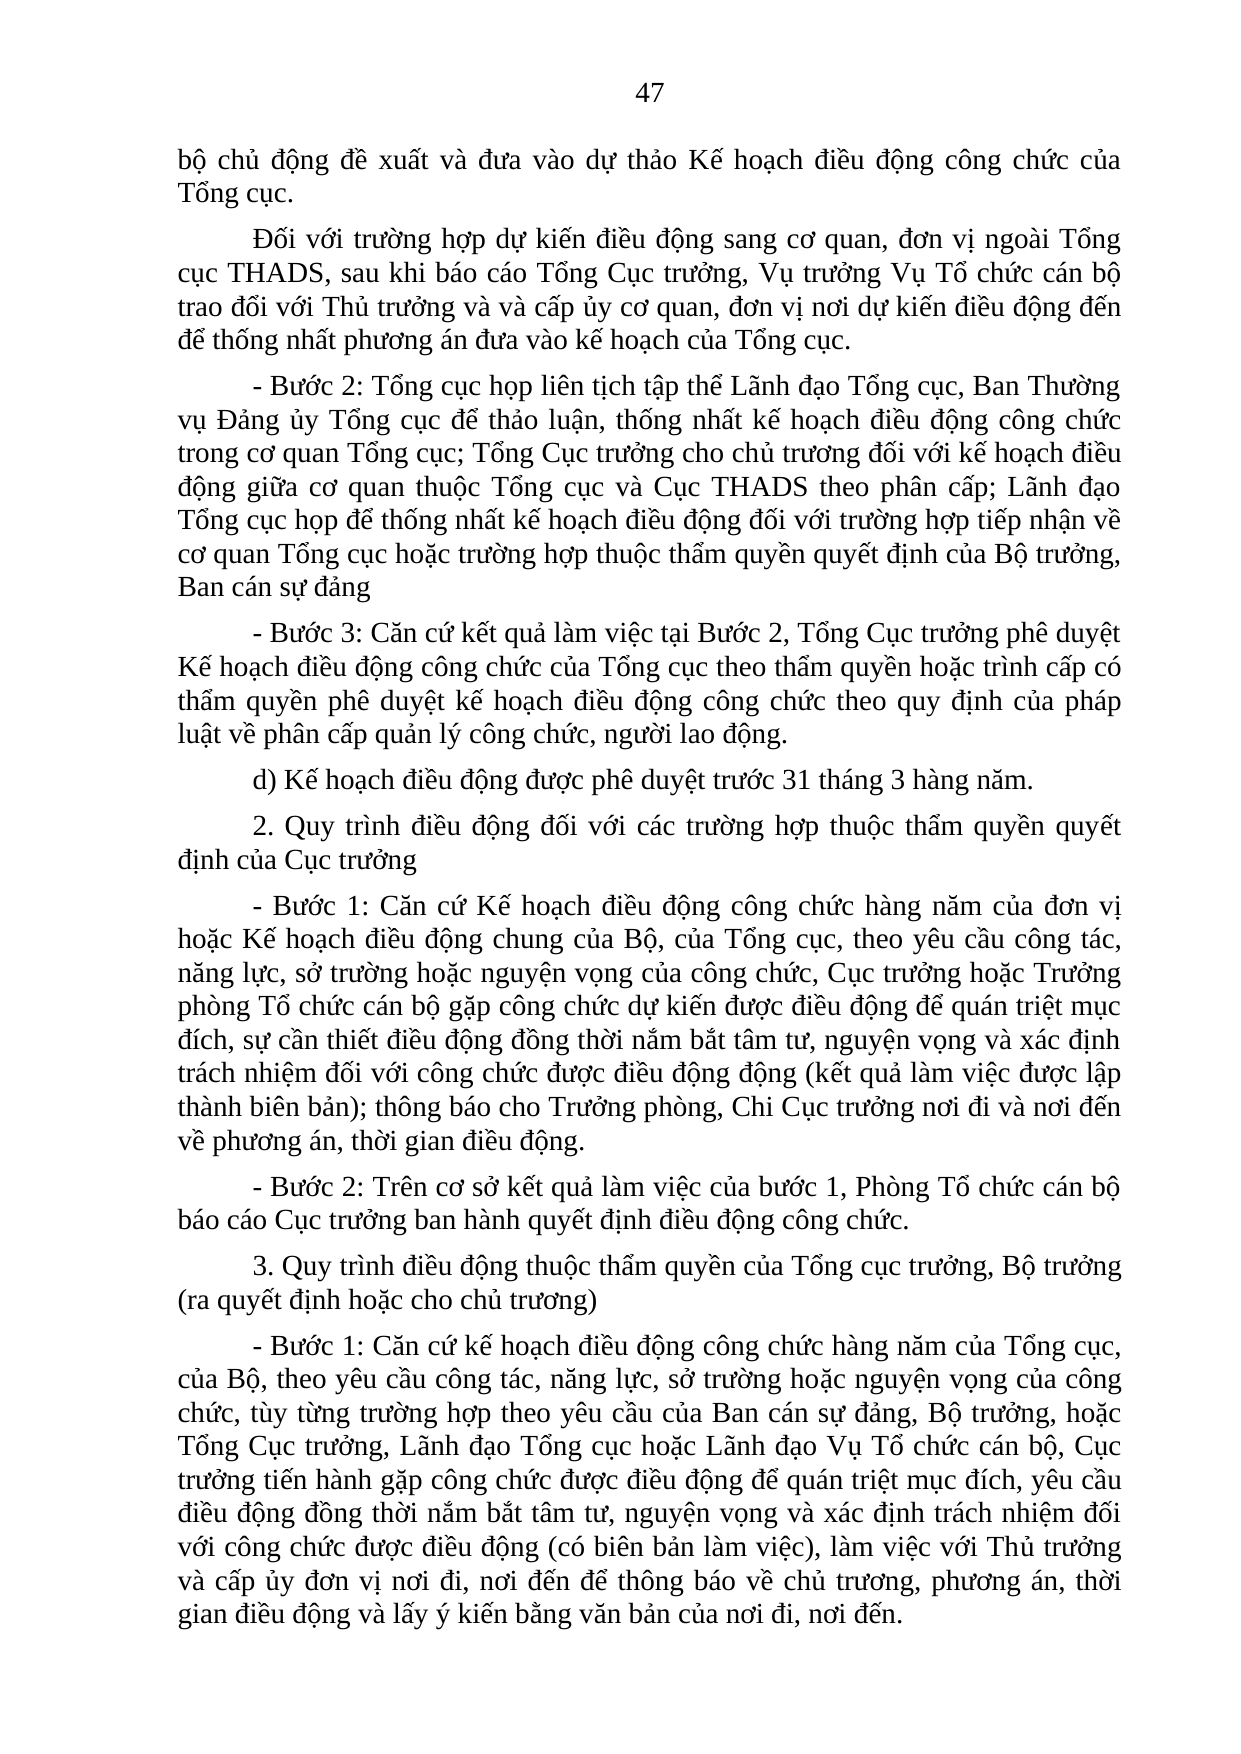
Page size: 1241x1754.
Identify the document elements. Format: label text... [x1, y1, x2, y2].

text d) Kế hoạch điều động được phê duyệt trước 31 tháng 3 hàng năm. [177, 762, 1122, 796]
text - Bước 2: Trên cơ sở kết quả làm việc của bước 1, Phòng Tổ chức cán bộ báo cáo Cục trưởng ban hành quyết định điều động công chức. [177, 1169, 1122, 1236]
text Đối với trường hợp dự kiến điều động sang cơ quan, đơn vị ngoài Tổng cục THADS, sau khi báo cáo Tổng Cục trưởng, Vụ trưởng Vụ Tổ chức cán bộ trao đổi với Thủ trưởng và và cấp ủy cơ quan, đơn vị nơi dự kiến điều động đến để thống nhất phương án đưa vào kế hoạch của Tổng cục. [177, 222, 1122, 356]
text - Bước 2: Tổng cục họp liên tịch tập thể Lãnh đạo Tổng cục, Ban Thường vụ Đảng ủy Tổng cục để thảo luận, thống nhất kế hoạch điều động công chức trong cơ quan Tổng cục; Tổng Cục trưởng cho chủ trương đối với kế hoạch điều động giữa cơ quan thuộc Tổng cục và Cục THADS theo phân cấp; Lãnh đạo Tổng cục họp để thống nhất kế hoạch điều động đối với trường hợp tiếp nhận về cơ quan Tổng cục hoặc trường hợp thuộc thẩm quyền quyết định của Bộ trưởng, Ban cán sự đảng [177, 368, 1122, 603]
text - Bước 1: Căn cứ Kế hoạch điều động công chức hàng năm của đơn vị hoặc Kế hoạch điều động chung của Bộ, của Tổng cục, theo yêu cầu công tác, năng lực, sở trường hoặc nguyện vọng của công chức, Cục trưởng hoặc Trưởng phòng Tổ chức cán bộ gặp công chức dự kiến được điều động để quán triệt mục đích, sự cần thiết điều động đồng thời nắm bắt tâm tư, nguyện vọng và xác định trách nhiệm đối với công chức được điều động động (kết quả làm việc được lập thành biên bản); thông báo cho Trưởng phòng, Chi Cục trưởng nơi đi và nơi đến về phương án, thời gian điều động. [177, 888, 1122, 1156]
text - Bước 3: Căn cứ kết quả làm việc tại Bước 2, Tổng Cục trưởng phê duyệt Kế hoạch điều động công chức của Tổng cục theo thẩm quyền hoặc trình cấp có thẩm quyền phê duyệt kế hoạch điều động công chức theo quy định của pháp luật về phân cấp quản lý công chức, người lao động. [177, 616, 1122, 750]
text 2. Quy trình điều động đối với các trường hợp thuộc thẩm quyền quyết định của Cục trưởng [177, 808, 1122, 875]
text - Bước 1: Căn cứ kế hoạch điều động công chức hàng năm của Tổng cục, của Bộ, theo yêu cầu công tác, năng lực, sở trường hoặc nguyện vọng của công chức, tùy từng trường hợp theo yêu cầu của Ban cán sự đảng, Bộ trưởng, hoặc Tổng Cục trưởng, Lãnh đạo Tổng cục hoặc Lãnh đạo Vụ Tổ chức cán bộ, Cục trưởng tiến hành gặp công chức được điều động để quán triệt mục đích, yêu cầu điều động đồng thời nắm bắt tâm tư, nguyện vọng và xác định trách nhiệm đối với công chức được điều động (có biên bản làm việc), làm việc với Thủ trưởng và cấp ủy đơn vị nơi đi, nơi đến để thông báo về chủ trương, phương án, thời gian điều động và lấy ý kiến bằng văn bản của nơi đi, nơi đến. [177, 1328, 1122, 1630]
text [177, 142, 1122, 209]
text 3. Quy trình điều động thuộc thẩm quyền của Tổng cục trưởng, Bộ trưởng (ra quyết định hoặc cho chủ trương) [177, 1248, 1122, 1315]
